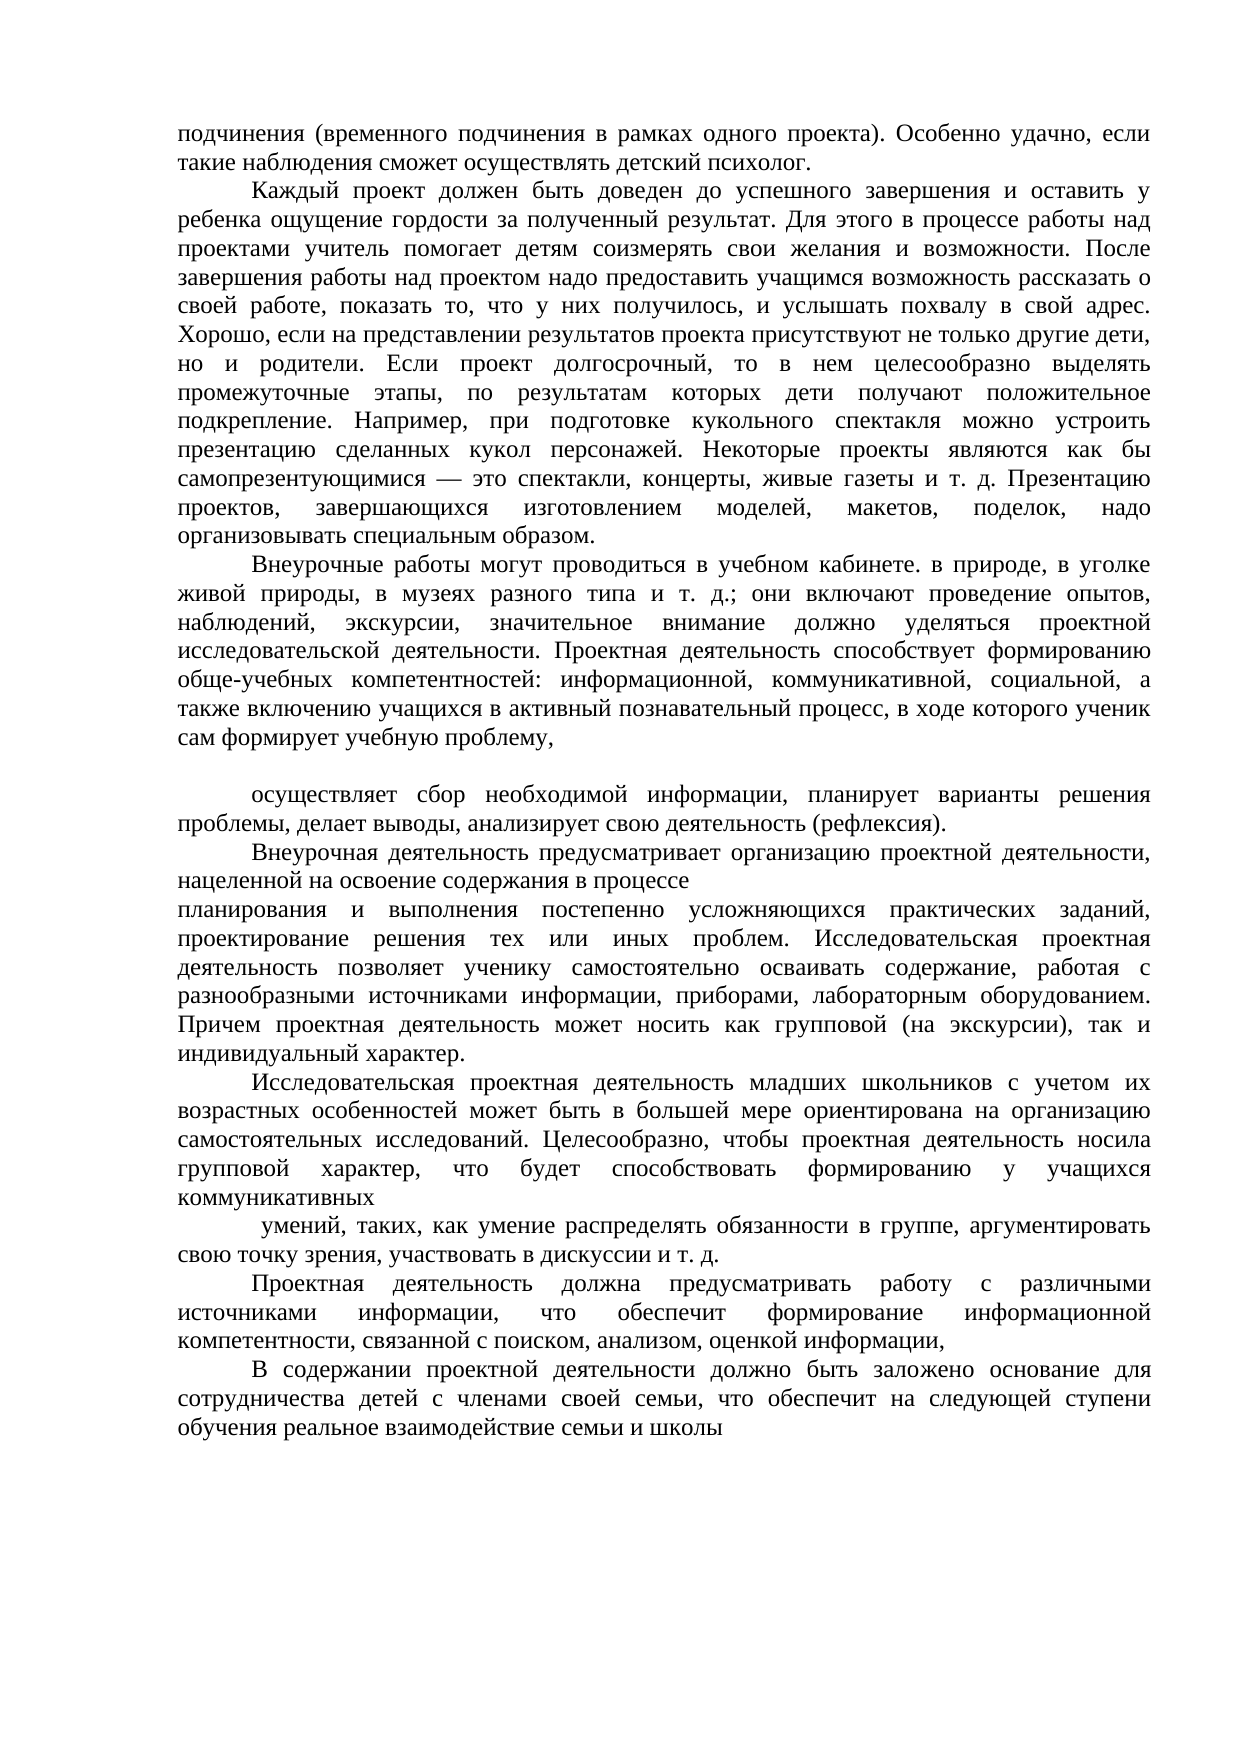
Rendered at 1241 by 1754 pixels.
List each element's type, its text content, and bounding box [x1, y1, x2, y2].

text Внеурочные работы могут проводиться в учебном кабинете. в природе, в уголке живой природы, в музеях разного типа и т. д.; они включают проведение опытов, наблюдений, экскурсии, значительное внимание должно уделяться проектной исследовательской деятельности. Проектная деятельность способствует формированию обще-учебных компетентностей: информационной, коммуникативной, социальной, а также включению учащихся в активный познавательный процесс, в ходе которого ученик сам формирует учебную проблему, [177, 549, 1152, 751]
text Исследовательская проектная деятельность младших школьников с учетом их возрастных особенностей может быть в большей мере ориентирована на организацию самостоятельных исследований. Целесообразно, чтобы проектная деятельность носила групповой характер, что будет способствовать формированию у учащихся коммуникативных [177, 1067, 1152, 1211]
text осуществляет сбор необходимой информации, планирует варианты решения проблемы, делает выводы, анализирует свою деятельность (рефлексия). [177, 779, 1152, 837]
text В содержании проектной деятельности должно быть заложено основание для сотрудничества детей с членами своей семьи, что обеспечит на следующей ступени обучения реальное взаимодействие семьи и школы [177, 1354, 1152, 1441]
text Каждый проект должен быть доведен до успешного завершения и оставить у ребенка ощущение гордости за полученный результат. Для этого в процессе работы над проектами учитель помогает детям соизмерять свои желания и возможности. После завершения работы над проектом надо предоставить учащимся возможность рассказать о своей работе, показать то, что у них получилось, и услышать похвалу в свой адрес. Хорошо, если на представлении результатов проекта присутствуют не только другие дети, но и родители. Если проект долгосрочный, то в нем целесообразно выделять промежуточные этапы, по результатам которых дети получают положительное подкрепление. Например, при подготовке кукольного спектакля можно устроить презентацию сделанных кукол персонажей. Некоторые проекты являются как бы самопрезентующимися — это спектакли, концерты, живые газеты и т. д. Презентацию проектов, завершающихся изготовлением моделей, макетов, поделок, надо организовывать специальным образом. [177, 176, 1152, 549]
text Проектная деятельность должна предусматривать работу с различными источниками информации, что обеспечит формирование информационной компетентности, связанной с поиском, анализом, оценкой информации, [177, 1268, 1152, 1354]
text планирования и выполнения постепенно усложняющихся практических заданий, проектирование решения тех или иных проблем. Исследовательская проектная деятельность позволяет ученику самостоятельно осваивать содержание, работая с разнообразными источниками информации, приборами, лабораторным оборудованием. Причем проектная деятельность может носить как групповой (на экскурсии), так и индивидуальный характер. [177, 894, 1152, 1067]
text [177, 118, 1152, 176]
text Внеурочная деятельность предусматривает организацию проектной деятельности, нацеленной на освоение содержания в процессе [177, 837, 1152, 894]
text умений, таких, как умение распределять обязанности в группе, аргументировать свою точку зрения, участвовать в дискуссии и т. д. [177, 1211, 1152, 1268]
